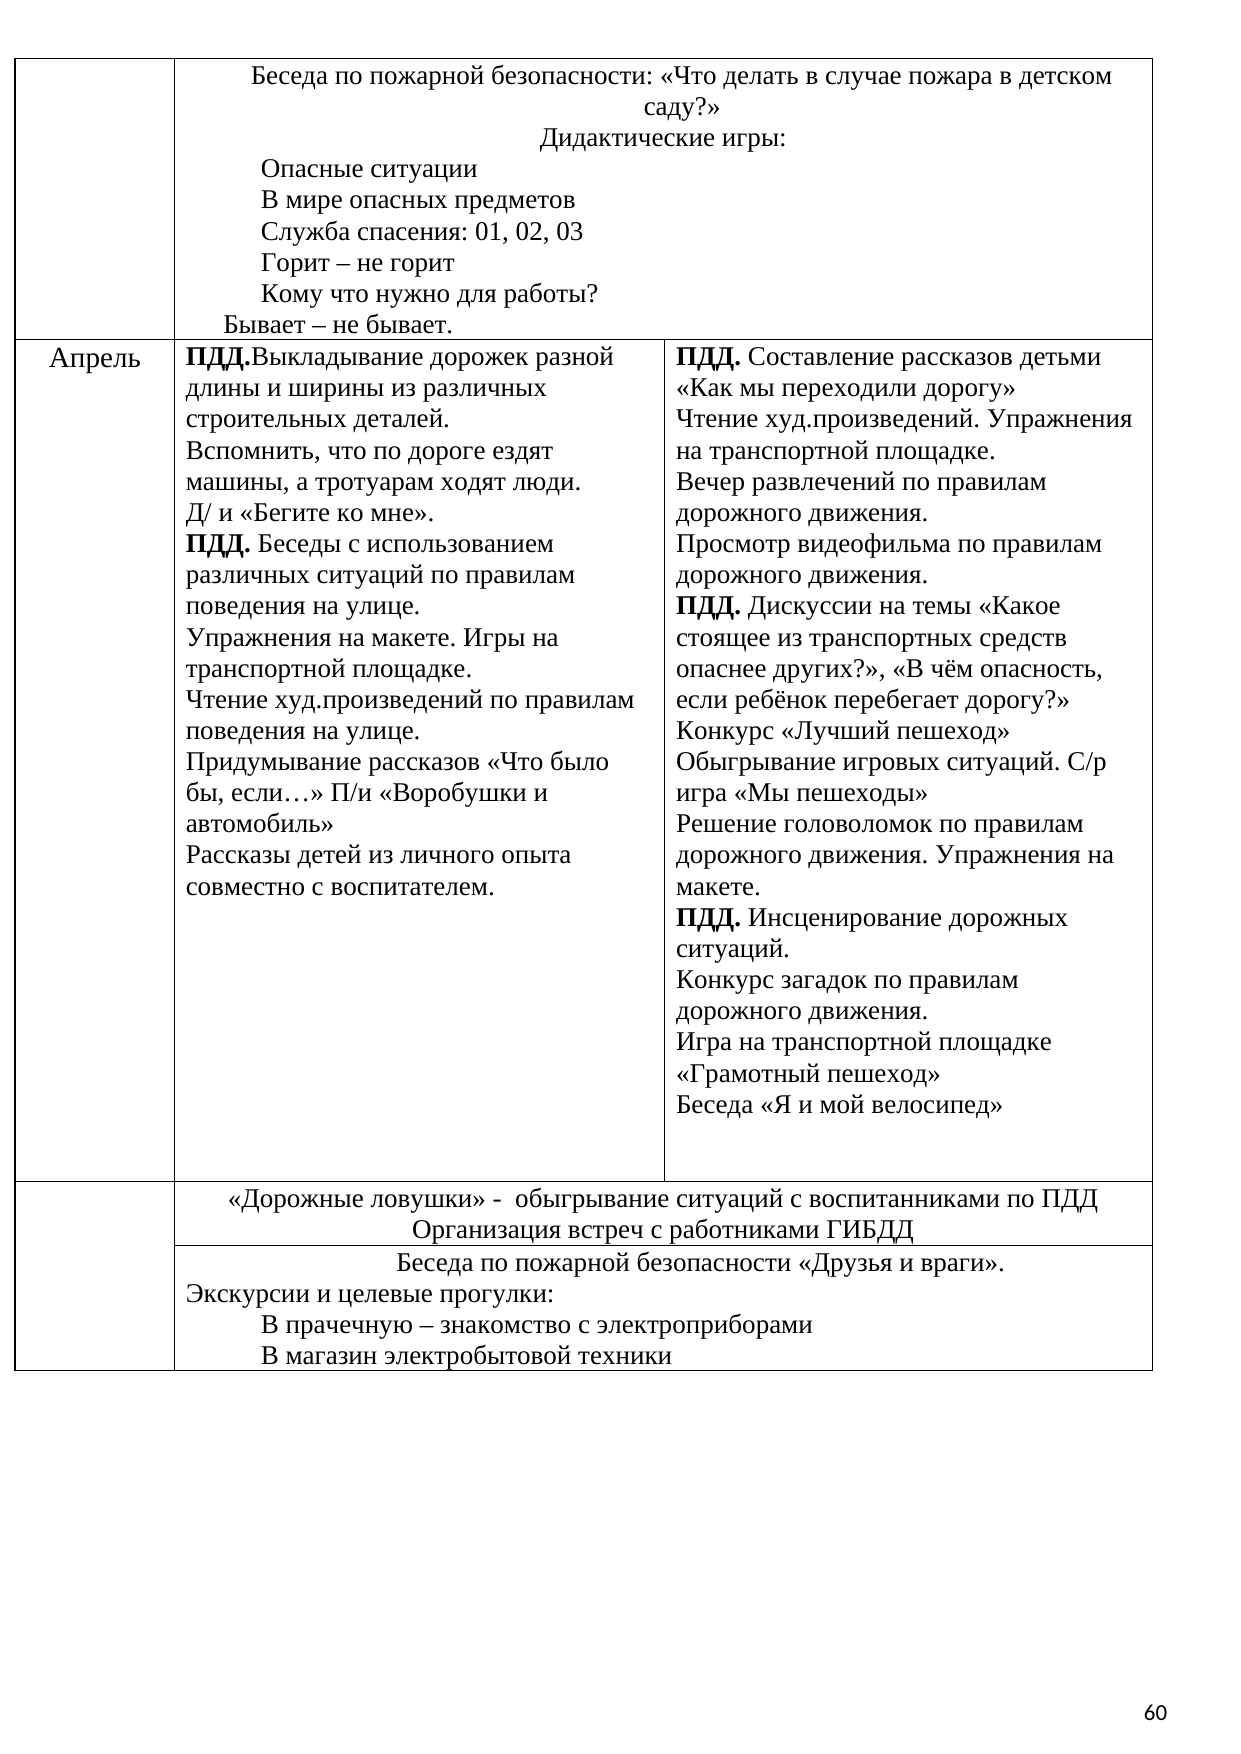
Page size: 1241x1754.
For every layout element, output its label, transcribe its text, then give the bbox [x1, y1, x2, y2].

table_cell ПДД. Составление рассказов детьми «Как мы переходили дорогу» Чтение худ.произведений. Упражнения на транспортной площадке. Вечер развлечений по правилам дорожного движения. Просмотр видеофильма по правилам дорожного движения. ПДД. Дискуссии на темы «Какое стоящее из транспортных средств опаснее других?», «В чём опасность, если ребёнок перебегает дорогу?» Конкурс «Лучший пешеход» Обыгрывание игровых ситуаций. С/р игра «Мы пешеходы» Решение головоломок по правилам дорожного движения. Упражнения на макете. ПДД. Инсценирование дорожных ситуаций. Конкурс загадок по правилам дорожного движения. Игра на транспортной площадке «Грамотный пешеход» Беседа «Я и мой велосипед» [665, 340, 1152, 1181]
table_cell Беседа по пожарной безопасности «Друзья и враги». Экскурсии и целевые прогулки: В прачечную – знакомство с электроприборами В магазин электробытовой техники [175, 1246, 1152, 1370]
table_cell [16, 59, 174, 339]
table_cell «Дорожные ловушки» - обыгрывание ситуаций с воспитанниками по ПДД Организация встреч с работниками ГИБДД [175, 1182, 1152, 1244]
table_cell Беседа по пожарной безопасности: «Что делать в случае пожара в детском саду?» Дидактические игры: Опасные ситуации В мире опасных предметов Служба спасения: 01, 02, 03 Горит – не горит Кому что нужно для работы? Бывает – не бывает. [175, 59, 1152, 339]
table_cell Апрель [16, 340, 174, 1181]
table_cell ПДД.Выкладывание дорожек разной длины и ширины из различных строительных деталей. Вспомнить, что по дороге ездят машины, а тротуарам ходят люди. Д/ и «Бегите ко мне». ПДД. Беседы с использованием различных ситуаций по правилам поведения на улице. Упражнения на макете. Игры на транспортной площадке. Чтение худ.произведений по правилам поведения на улице. Придумывание рассказов «Что было бы, если…» П/и «Воробушки и автомобиль» Рассказы детей из личного опыта совместно с воспитателем. [175, 340, 664, 1181]
table_cell [16, 1182, 174, 1370]
